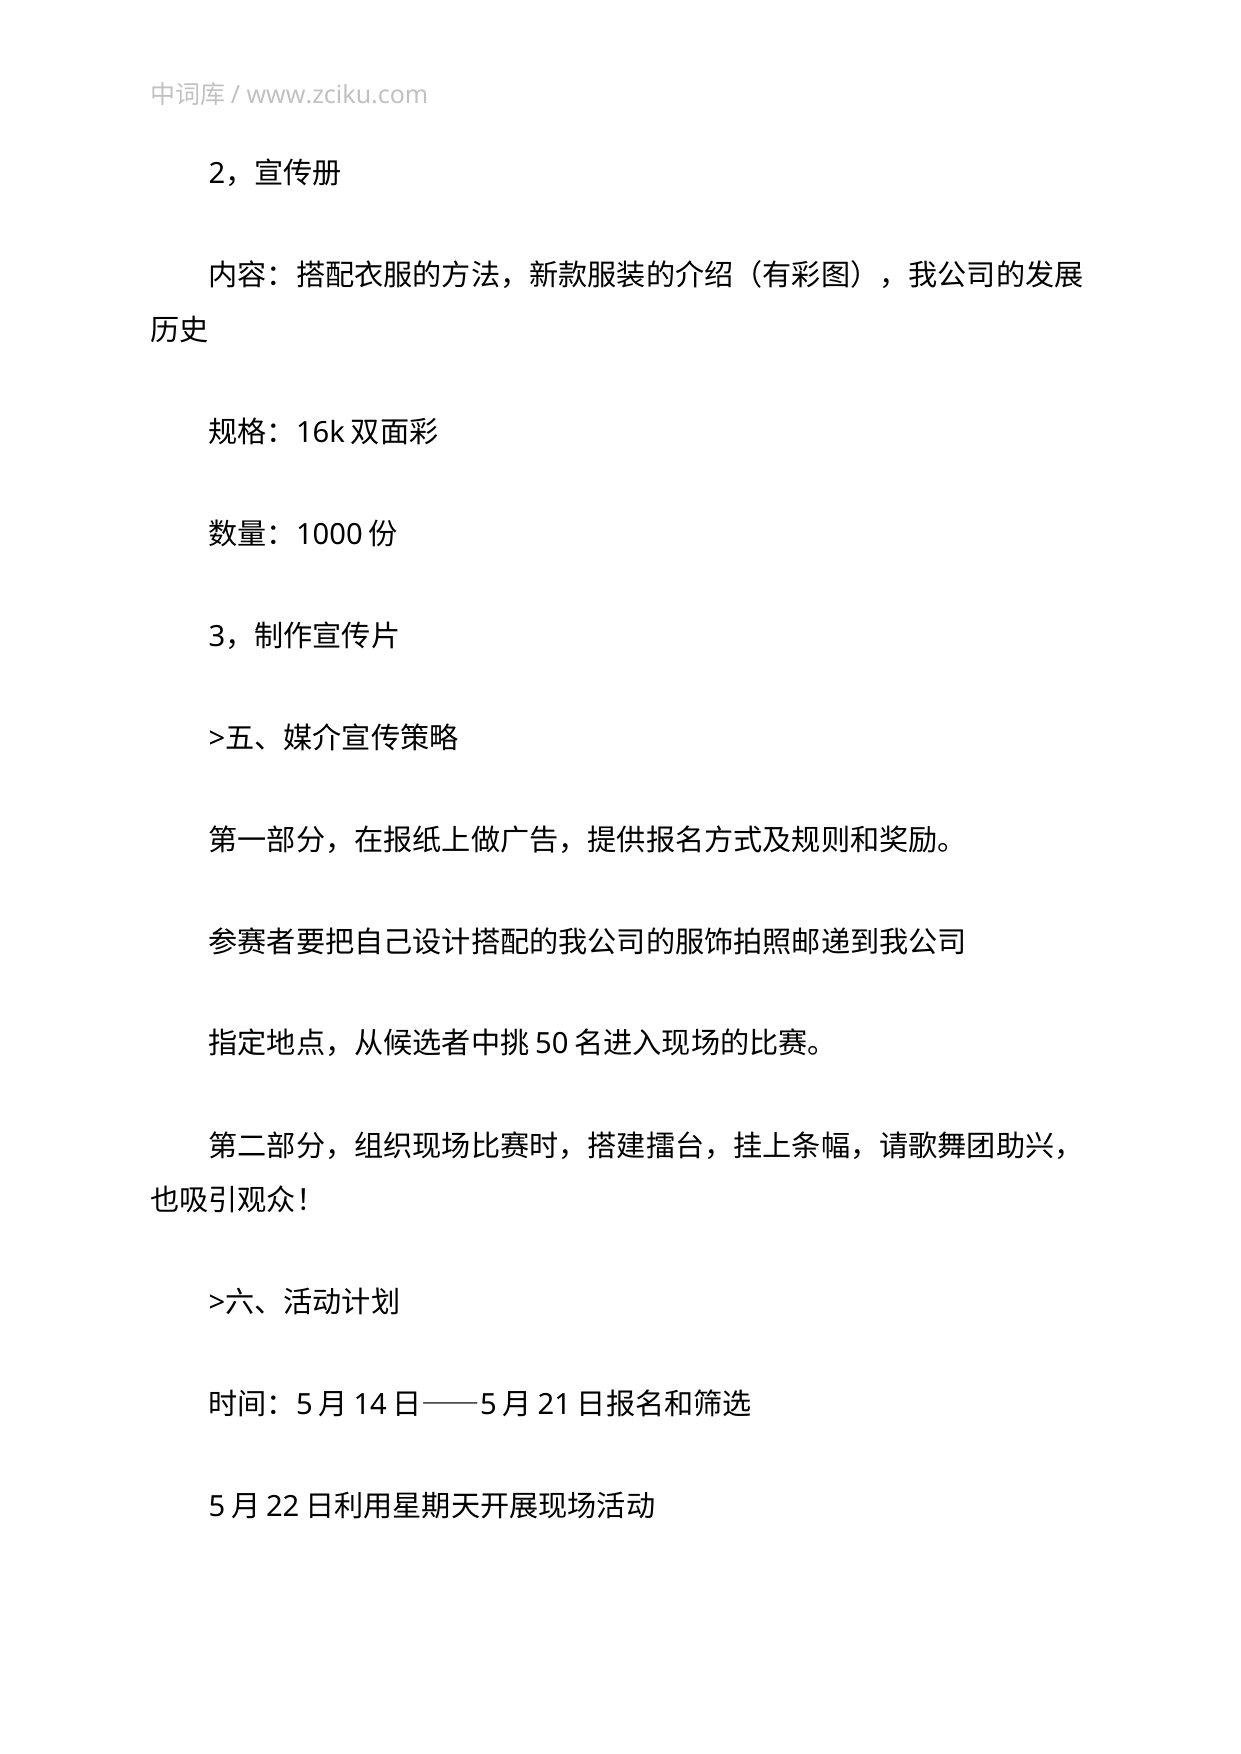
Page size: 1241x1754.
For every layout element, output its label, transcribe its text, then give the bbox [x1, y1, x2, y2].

text 规格：16k双面彩 [150, 409, 1090, 451]
text 第一部分，在报纸上做广告，提供报名方式及规则和奖励。 [150, 817, 1090, 859]
text 内容：搭配衣服的方法，新款服装的介绍（有彩图），我公司的发展历史 [150, 252, 1090, 349]
text 2，宣传册 [150, 150, 1090, 192]
text 数量：1000份 [150, 511, 1090, 553]
text >五、媒介宣传策略 [150, 714, 1090, 757]
text 参赛者要把自己设计搭配的我公司的服饰拍照邮递到我公司 [150, 918, 1090, 961]
text 时间：5月14日——5月21日报名和筛选 [150, 1381, 1090, 1423]
text 3，制作宣传片 [150, 613, 1090, 655]
text 指定地点，从候选者中挑50名进入现场的比赛。 [150, 1020, 1090, 1062]
text >六、活动计划 [150, 1279, 1090, 1321]
text 5月22日利用星期天开展现场活动 [150, 1483, 1090, 1525]
text 第二部分，组织现场比赛时，搭建擂台，挂上条幅，请歌舞团助兴，也吸引观众！ [150, 1122, 1090, 1219]
